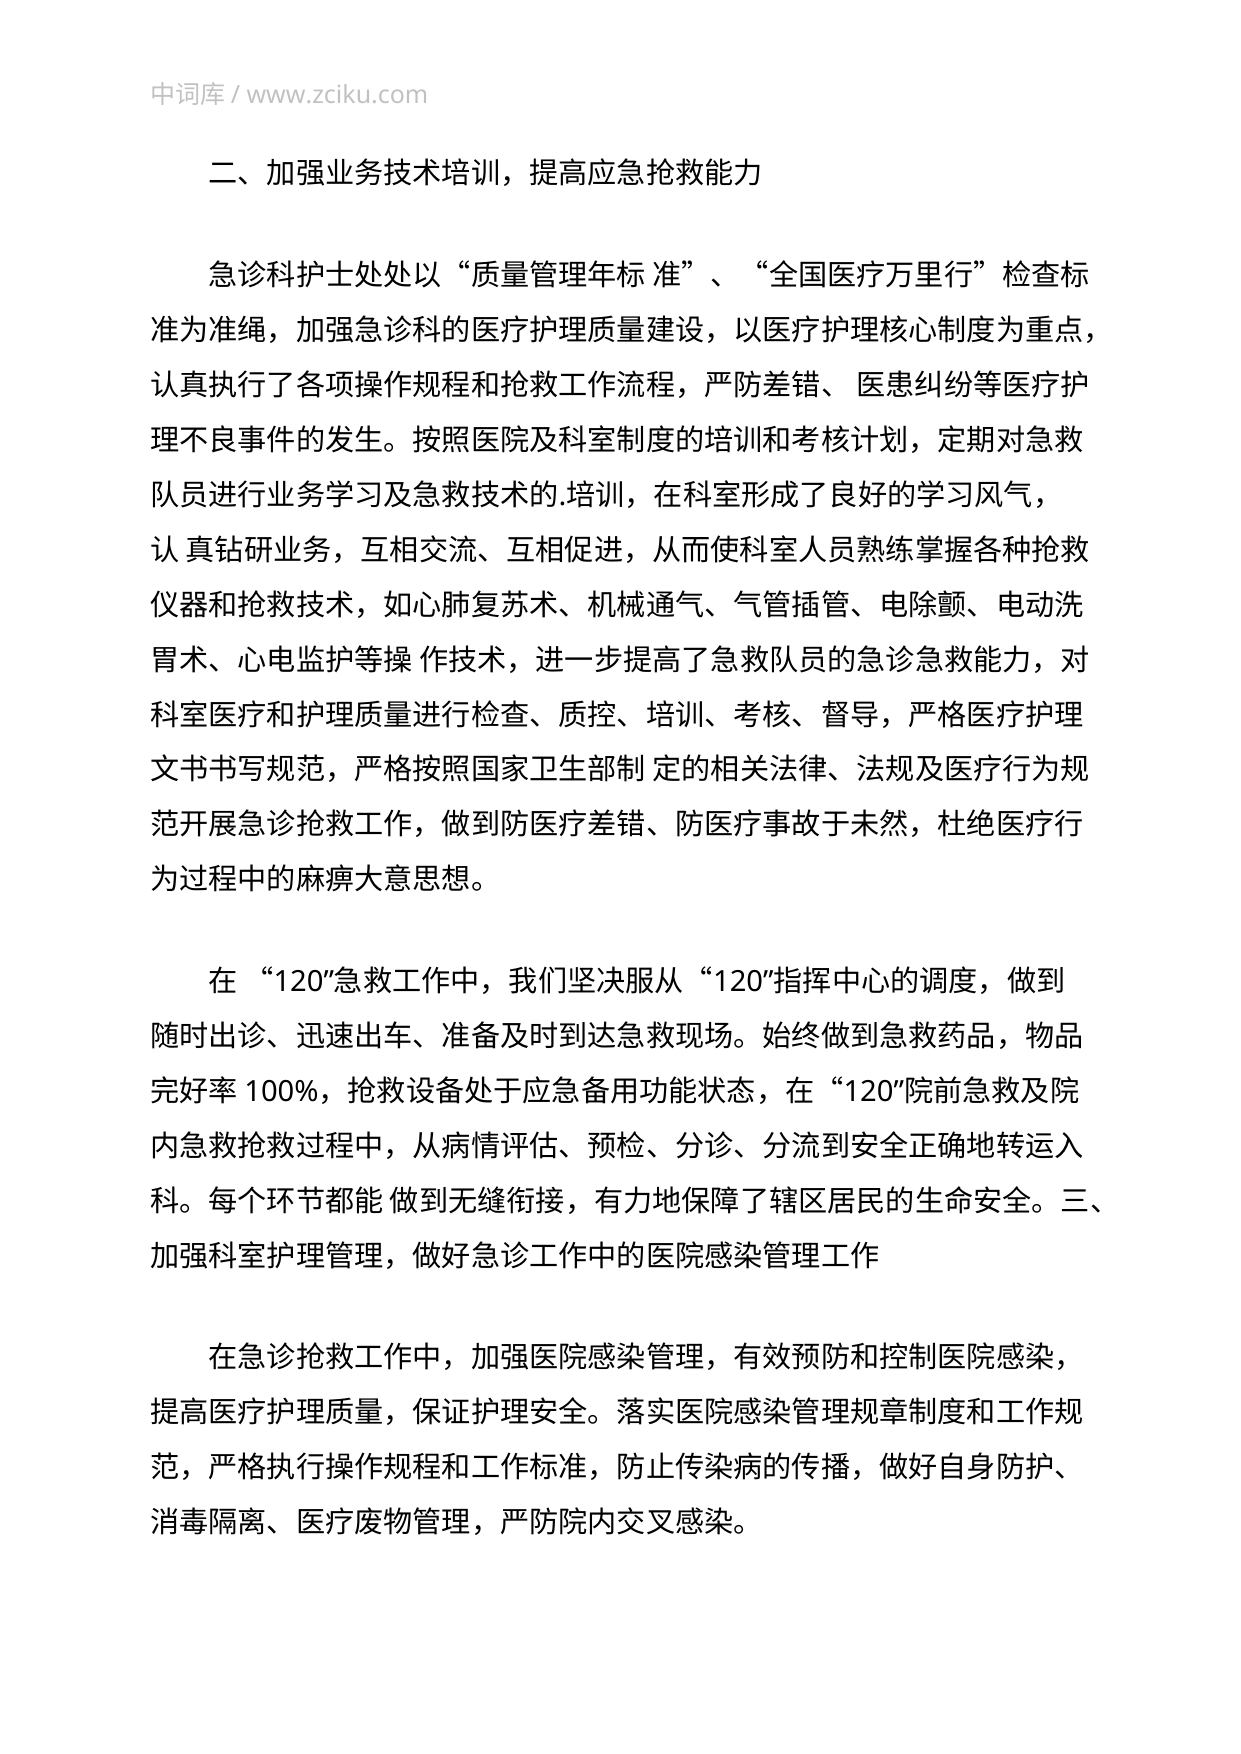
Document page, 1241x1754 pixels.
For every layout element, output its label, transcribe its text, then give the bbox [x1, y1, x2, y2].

text 二、加强业务技术培训，提高应急抢救能力 [150, 150, 1090, 192]
text 急诊科护士处处以“质量管理年标 准”、“全国医疗万里行”检查标准为准绳，加强急诊科的医疗护理质量建设，以医疗护理核心制度为重点，认真执行了各项操作规程和抢救工作流程，严防差错、 医患纠纷等医疗护理不良事件的发生。按照医院及科室制度的培训和考核计划，定期对急救队员进行业务学习及急救技术的.培训，在科室形成了良好的学习风气，认 真钻研业务，互相交流、互相促进，从而使科室人员熟练掌握各种抢救仪器和抢救技术，如心肺复苏术、机械通气、气管插管、电除颤、电动洗胃术、心电监护等操 作技术，进一步提高了急救队员的急诊急救能力，对科室医疗和护理质量进行检查、质控、培训、考核、督导，严格医疗护理文书书写规范，严格按照国家卫生部制 定的相关法律、法规及医疗行为规范开展急诊抢救工作，做到防医疗差错、防医疗事故于未然，杜绝医疗行为过程中的麻痹大意思想。 [150, 252, 1090, 898]
text 在急诊抢救工作中，加强医院感染管理，有效预防和控制医院感染，提高医疗护理质量，保证护理安全。落实医院感染管理规章制度和工作规范，严格执行操作规程和工作标准，防止传染病的传播，做好自身防护、消毒隔离、医疗废物管理，严防院内交叉感染。 [150, 1334, 1090, 1541]
text 在 “120”急救工作中，我们坚决服从“120”指挥中心的调度，做到随时出诊、迅速出车、准备及时到达急救现场。始终做到急救药品，物品完好率 100%，抢救设备处于应急备用功能状态，在“120”院前急救及院内急救抢救过程中，从病情评估、预检、分诊、分流到安全正确地转运入科。每个环节都能 做到无缝衔接，有力地保障了辖区居民的生命安全。三、加强科室护理管理，做好急诊工作中的医院感染管理工作 [150, 957, 1090, 1274]
